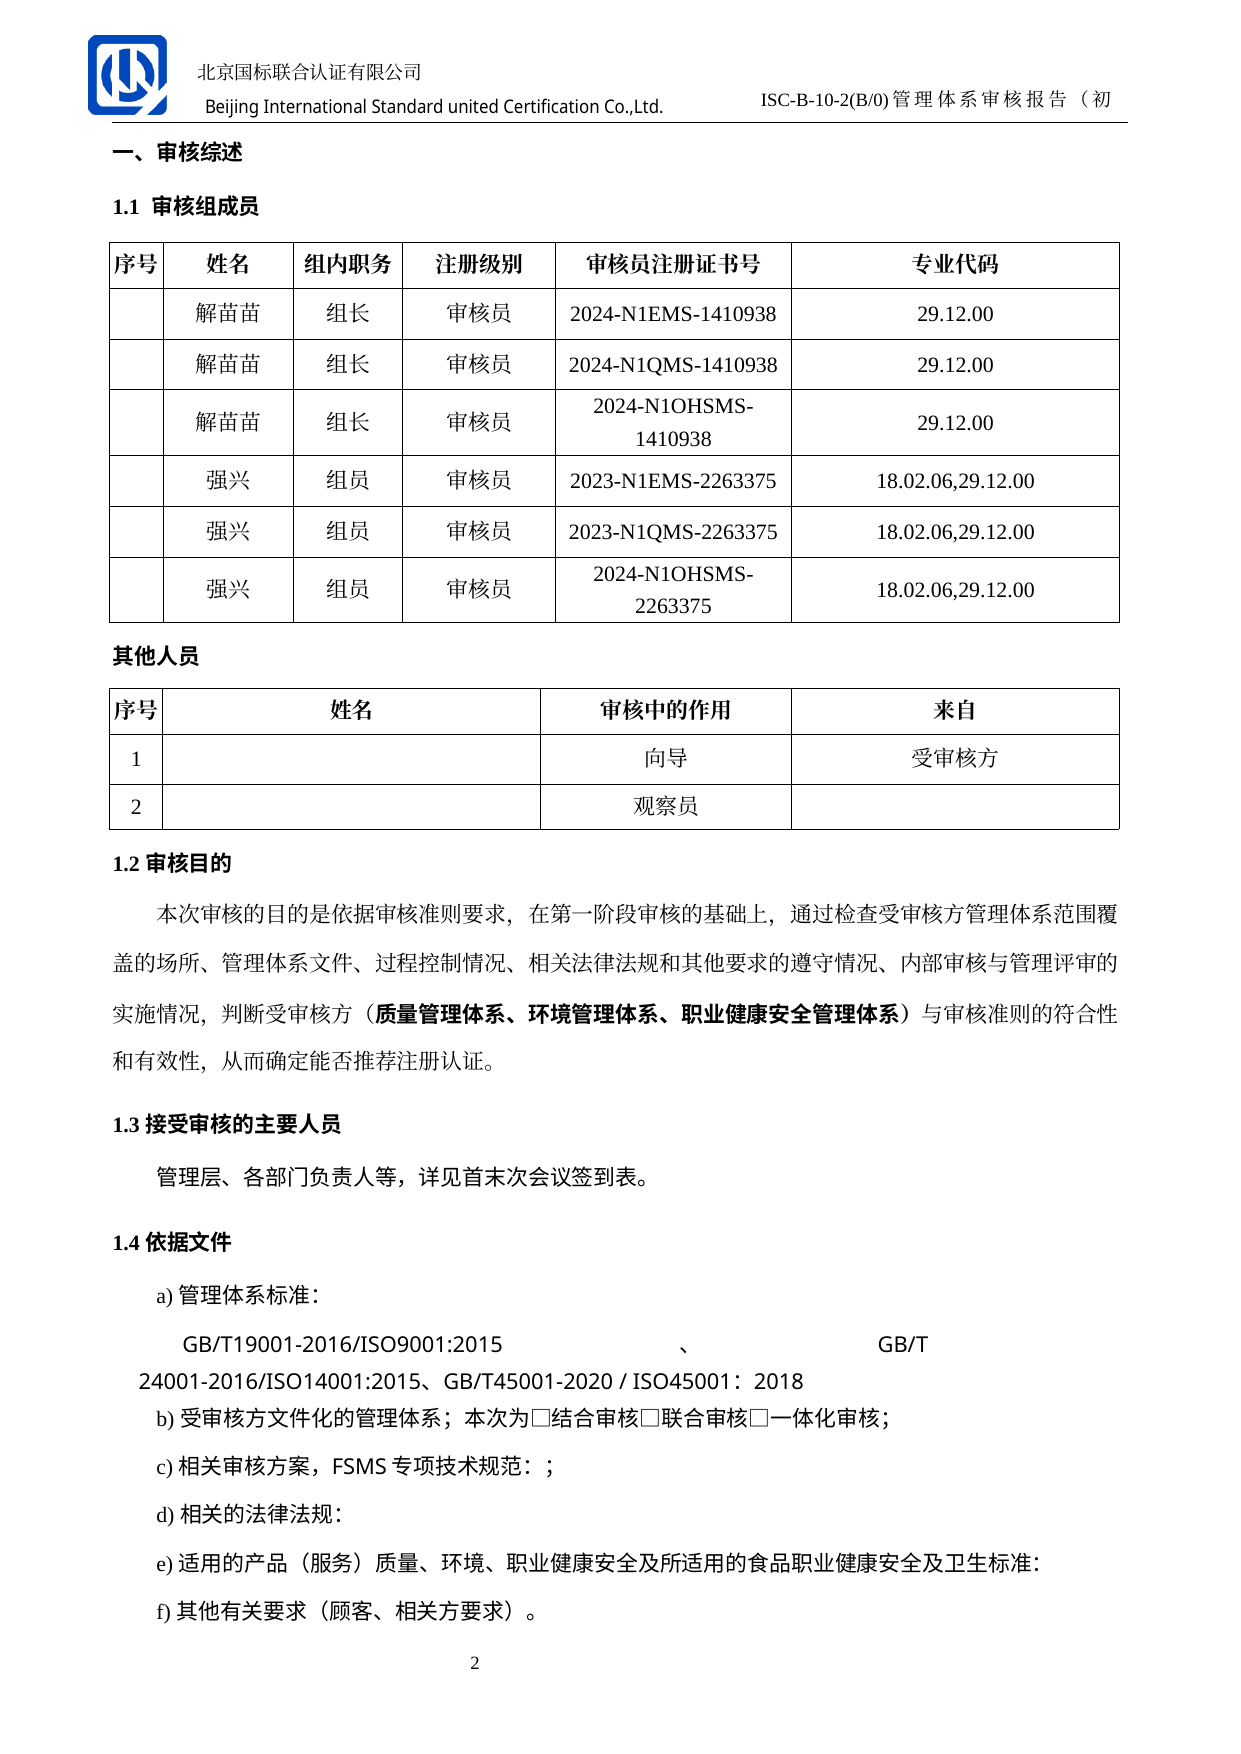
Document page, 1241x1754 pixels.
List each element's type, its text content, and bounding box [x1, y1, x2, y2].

table_header 审核员注册证书号 [556, 243, 791, 288]
table_header GB/T19001-2016/ISO9001:2015、GB/T 24001-2016/ISO14001:2015、GB/T45001-2020 / ISO45001：2018 [127, 1326, 939, 1400]
table_header 来自 [792, 689, 1119, 734]
table_cell 审核员 [403, 558, 555, 622]
table_header 注册级别 [403, 243, 555, 288]
table_cell 18.02.06,29.12.00 [792, 558, 1119, 622]
table_cell 2024-N1QMS-1410938 [556, 340, 791, 389]
table_header 序号 [110, 689, 162, 734]
table_cell [163, 735, 540, 784]
table_cell [110, 456, 163, 506]
text e) 适用的产品（服务）质量、环境、职业健康安全及所适用的食品职业健康安全及卫生标准： [112, 1545, 1128, 1578]
table_cell 2023-N1QMS-2263375 [556, 507, 791, 557]
table_cell 向导 [541, 735, 791, 784]
table_cell 强兴 [164, 558, 293, 622]
table_header 序号 [110, 243, 163, 288]
table_cell 29.12.00 [792, 289, 1119, 338]
table_cell [110, 507, 163, 557]
table_cell 组长 [294, 289, 402, 338]
table_header 姓名 [164, 243, 293, 288]
text d) 相关的法律法规： [112, 1497, 1128, 1529]
text 一、审核综述 [112, 135, 1128, 167]
text 其他人员 [112, 639, 1128, 671]
table_header 姓名 [163, 689, 540, 734]
table_cell 29.12.00 [792, 340, 1119, 389]
table_cell 2024-N1OHSMS-2263375 [556, 558, 791, 622]
table_cell 强兴 [164, 507, 293, 557]
text 1.4 依据文件 [112, 1224, 1128, 1257]
table_cell 18.02.06,29.12.00 [792, 456, 1119, 506]
table_cell 组员 [294, 456, 402, 506]
table_cell 解苗苗 [164, 289, 293, 338]
table_cell 2023-N1EMS-2263375 [556, 456, 791, 506]
table_cell [792, 785, 1119, 829]
table_cell 审核员 [403, 507, 555, 557]
table_cell [110, 289, 163, 338]
text c) 相关审核方案，FSMS专项技术规范：； [112, 1449, 1128, 1481]
table_cell 解苗苗 [164, 340, 293, 389]
table_cell 解苗苗 [164, 390, 293, 455]
table_cell 强兴 [164, 456, 293, 506]
table_cell [163, 785, 540, 829]
list 审核组成员 [112, 188, 1128, 221]
text 1.3 接受审核的主要人员 [112, 1106, 1128, 1139]
table_cell 组长 [294, 390, 402, 455]
table_header 审核中的作用 [541, 689, 791, 734]
table_cell 29.12.00 [792, 390, 1119, 455]
table_cell [110, 558, 163, 622]
text a) 管理体系标准： [112, 1278, 1128, 1310]
table_cell [110, 390, 163, 455]
table_cell 2024-N1EMS-1410938 [556, 289, 791, 338]
table_cell 2 [110, 785, 162, 829]
table_cell 1 [110, 735, 162, 784]
text 1.2 审核目的 [112, 845, 1128, 878]
table_cell 审核员 [403, 456, 555, 506]
text 管理层、各部门负责人等，详见首末次会议签到表。 [112, 1160, 1128, 1192]
table_cell 受审核方 [792, 735, 1119, 784]
picture [88, 35, 167, 115]
table_cell 组员 [294, 558, 402, 622]
table_cell 观察员 [541, 785, 791, 829]
table_cell 2024-N1OHSMS-1410938 [556, 390, 791, 455]
table_cell 组长 [294, 340, 402, 389]
table_header 组内职务 [294, 243, 402, 288]
table_cell 审核员 [403, 390, 555, 455]
table_cell 18.02.06,29.12.00 [792, 507, 1119, 557]
text b) 受审核方文件化的管理体系；本次为□结合审核□联合审核□一体化审核； [112, 1400, 1128, 1433]
table_cell 审核员 [403, 289, 555, 338]
text 本次审核的目的是依据审核准则要求，在第一阶段审核的基础上，通过检查受审核方管理体系范围覆盖的场所、管理体系文件、过程控制情况、相关法律法规和其他要求的遵守情况、内部审核与管理评审的实施情况，判断受审核方（质量管理体系、环境管理体系、职业健康安全管理体系）与审核准则的符合性和有效性，从而确定能否推荐注册认证。 [112, 899, 1128, 1078]
table_cell 审核员 [403, 340, 555, 389]
table_cell 组员 [294, 507, 402, 557]
table_cell [110, 340, 163, 389]
text f) 其他有关要求（顾客、相关方要求）。 [112, 1594, 1128, 1626]
table_header 专业代码 [792, 243, 1119, 288]
